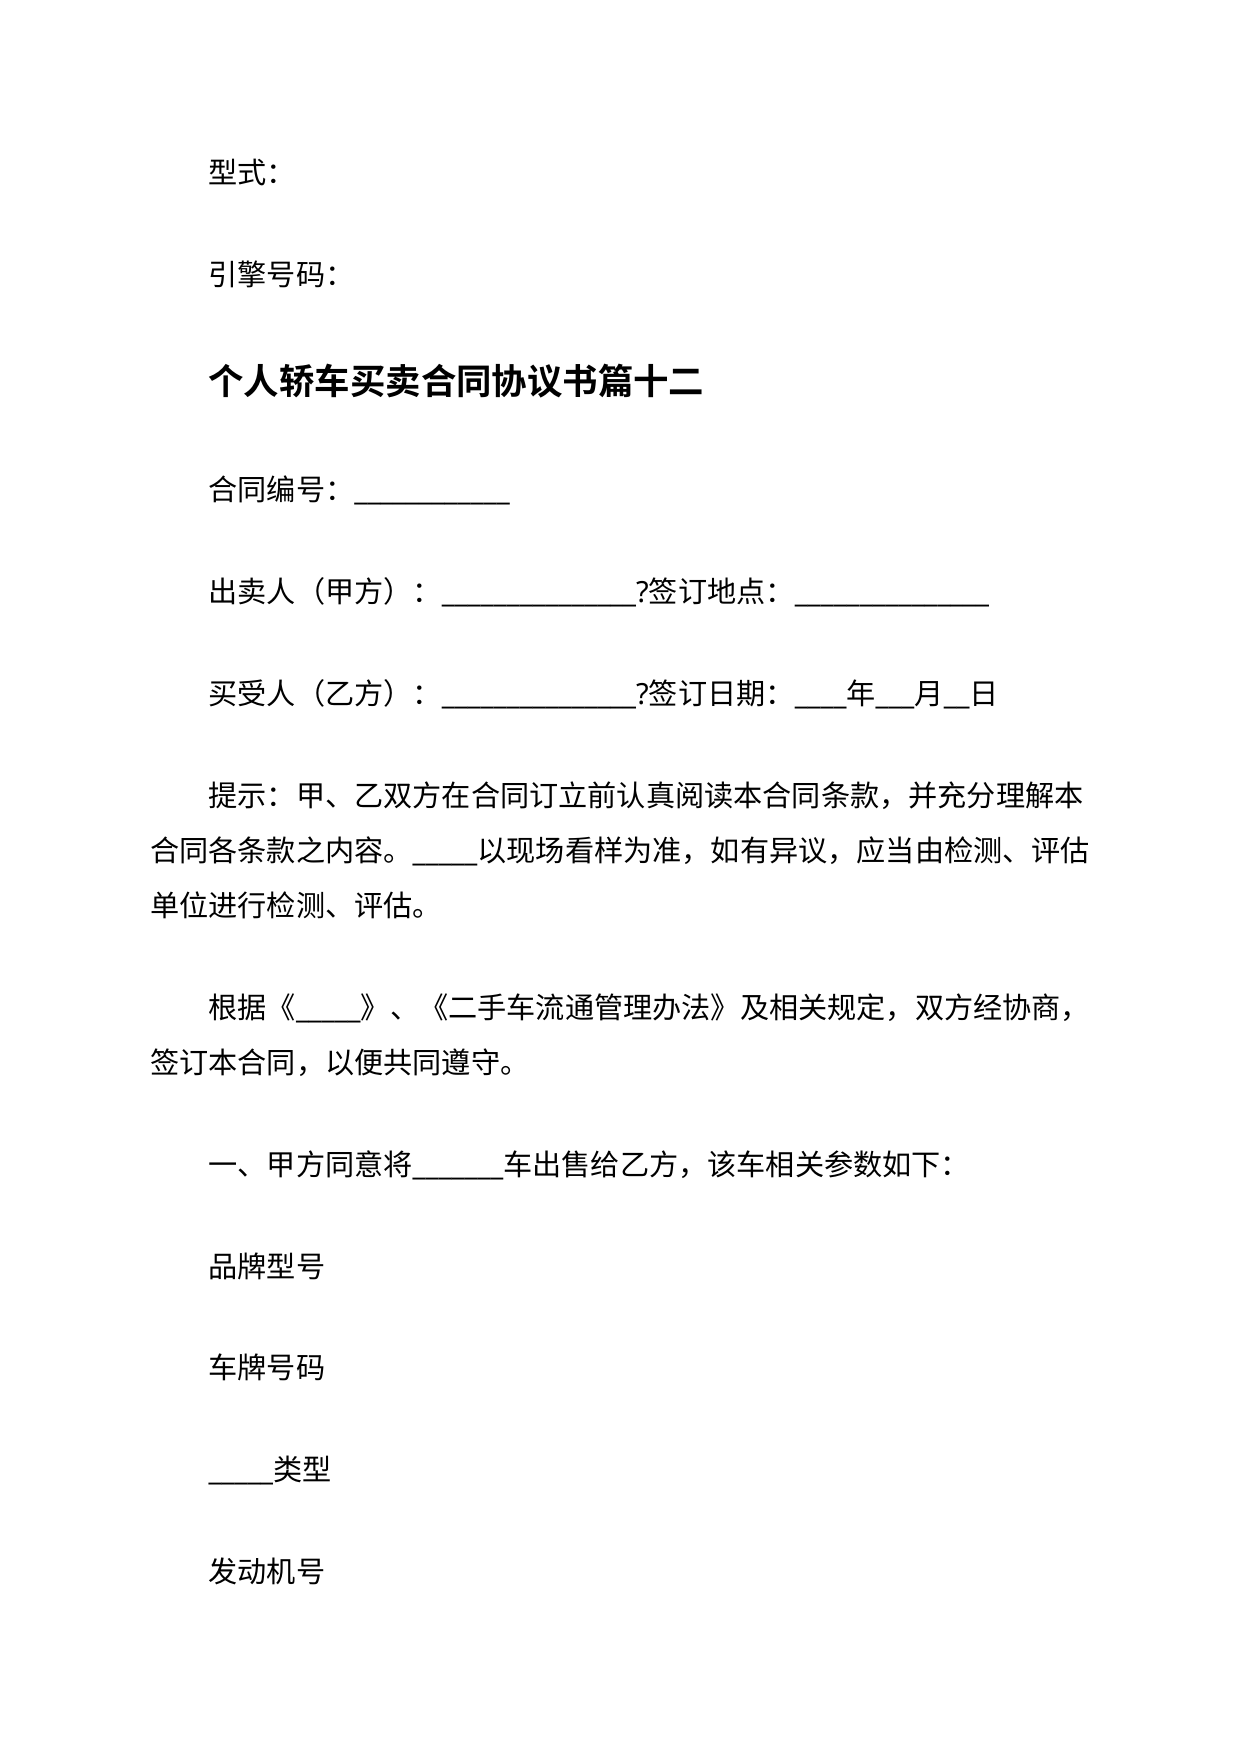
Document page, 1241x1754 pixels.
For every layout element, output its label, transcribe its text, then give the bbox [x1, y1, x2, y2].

text 一、甲方同意将_______车出售给乙方，该车相关参数如下： [150, 1141, 1090, 1184]
text 根据《_____》、《二手车流通管理办法》及相关规定，双方经协商，签订本合同，以便共同遵守。 [150, 984, 1090, 1082]
text 品牌型号 [150, 1243, 1090, 1286]
text 型式： [150, 150, 1090, 192]
text 提示：甲、乙双方在合同订立前认真阅读本合同条款，并充分理解本合同各条款之内容。_____以现场看样为准，如有异议，应当由检测、评估单位进行检测、评估。 [150, 773, 1090, 925]
text _____类型 [150, 1447, 1090, 1489]
text 合同编号：____________ [150, 467, 1090, 509]
text 发动机号 [150, 1549, 1090, 1591]
text 买受人（乙方）：_______________?签订日期：____年___月__日 [150, 671, 1090, 713]
text 车牌号码 [150, 1345, 1090, 1387]
text 引擎号码： [150, 252, 1090, 294]
text 出卖人（甲方）：_______________?签订地点：_______________ [150, 569, 1090, 611]
text 个人轿车买卖合同协议书篇十二 [150, 353, 1090, 405]
